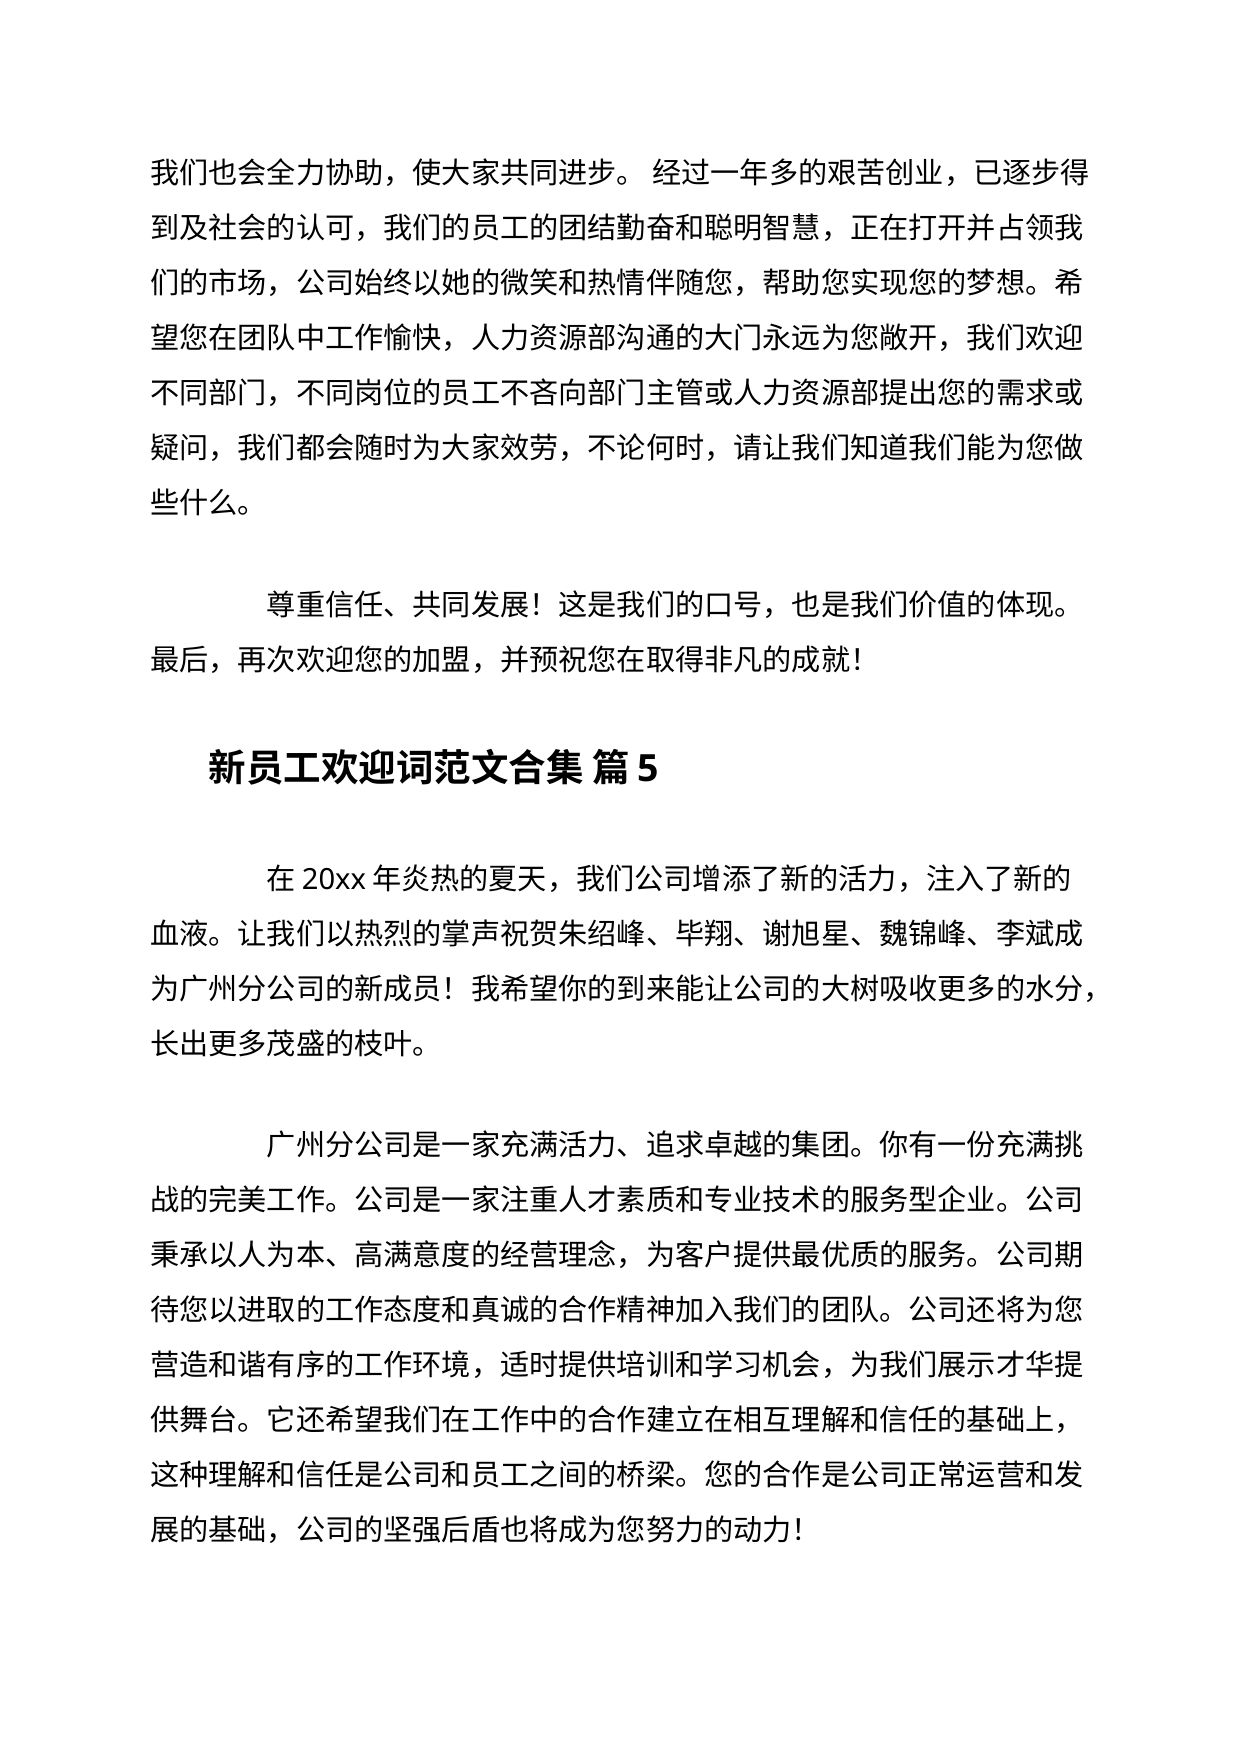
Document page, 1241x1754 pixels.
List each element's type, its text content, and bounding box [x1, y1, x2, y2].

text 在20xx年炎热的夏天，我们公司增添了新的活力，注入了新的血液。让我们以热烈的掌声祝贺朱绍峰、毕翔、谢旭星、魏锦峰、李斌成为广州分公司的新成员！我希望你的到来能让公司的大树吸收更多的水分，长出更多茂盛的枝叶。 [150, 855, 1090, 1062]
text 广州分公司是一家充满活力、追求卓越的集团。你有一份充满挑战的完美工作。公司是一家注重人才素质和专业技术的服务型企业。公司秉承以人为本、高满意度的经营理念，为客户提供最优质的服务。公司期待您以进取的工作态度和真诚的合作精神加入我们的团队。公司还将为您营造和谐有序的工作环境，适时提供培训和学习机会，为我们展示才华提供舞台。它还希望我们在工作中的合作建立在相互理解和信任的基础上，这种理解和信任是公司和员工之间的桥梁。您的合作是公司正常运营和发展的基础，公司的坚强后盾也将成为您努力的动力！ [150, 1122, 1090, 1548]
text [150, 150, 1090, 522]
text 新员工欢迎词范文合集 篇5 [150, 738, 1090, 792]
text 尊重信任、共同发展！这是我们的口号，也是我们价值的体现。最后，再次欢迎您的加盟，并预祝您在取得非凡的成就！ [150, 581, 1090, 678]
